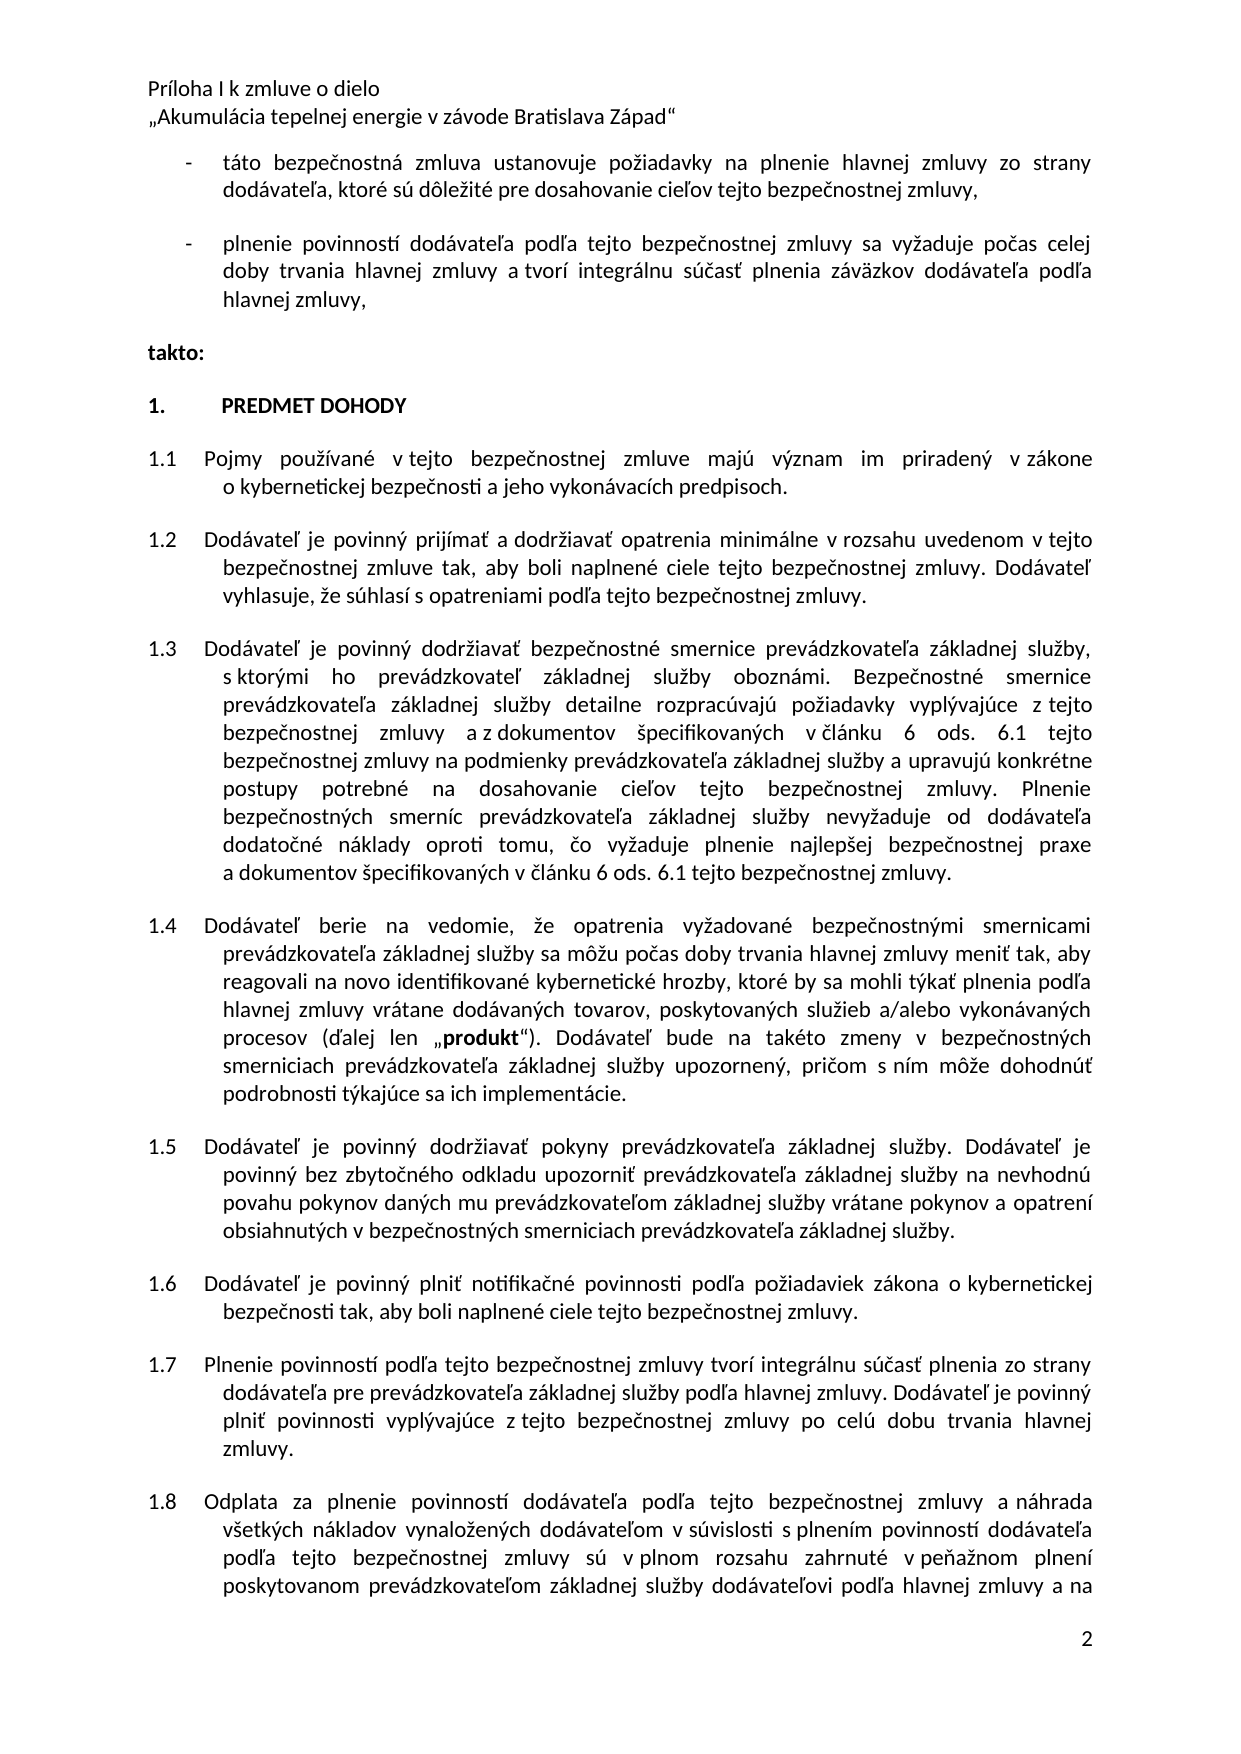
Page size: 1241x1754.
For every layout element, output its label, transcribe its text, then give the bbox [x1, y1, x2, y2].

list plnenie povinností dodávateľa podľa tejto bezpečnostnej zmluvy sa vyžaduje počas celej doby trvania hlavnej zmluvy a tvorí integrálnu súčasť plnenia záväzkov dodávateľa podľa hlavnej zmluvy, [185, 229, 1093, 313]
list Pojmy používané v tejto bezpečnostnej zmluve majú význam im priradený v zákone o kybernetickej bezpečnosti a jeho vykonávacích predpisoch. [148, 444, 1093, 500]
list Plnenie povinností podľa tejto bezpečnostnej zmluvy tvorí integrálnu súčasť plnenia zo strany dodávateľa pre prevádzkovateľa základnej služby podľa hlavnej zmluvy. Dodávateľ je povinný plniť povinnosti vyplývajúce z tejto bezpečnostnej zmluvy po celú dobu trvania hlavnej zmluvy. [148, 1350, 1093, 1462]
list Dodávateľ je povinný plniť notifikačné povinnosti podľa požiadaviek zákona o kybernetickej bezpečnosti tak, aby boli naplnené ciele tejto bezpečnostnej zmluvy. [148, 1269, 1093, 1325]
text takto: [148, 338, 1093, 366]
list Dodávateľ je povinný dodržiavať bezpečnostné smernice prevádzkovateľa základnej služby, s ktorými ho prevádzkovateľ základnej služby oboznámi. Bezpečnostné smernice prevádzkovateľa základnej služby detailne rozpracúvajú požiadavky vyplývajúce z tejto bezpečnostnej zmluvy a z dokumentov špecifikovaných v článku 6 ods. 6.1 tejto bezpečnostnej zmluvy na podmienky prevádzkovateľa základnej služby a upravujú konkrétne postupy potrebné na dosahovanie cieľov tejto bezpečnostnej zmluvy. Plnenie bezpečnostných smerníc prevádzkovateľa základnej služby nevyžaduje od dodávateľa dodatočné náklady oproti tomu, čo vyžaduje plnenie najlepšej bezpečnostnej praxe a dokumentov špecifikovaných v článku 6 ods. 6.1 tejto bezpečnostnej zmluvy. [148, 634, 1093, 886]
list Dodávateľ berie na vedomie, že opatrenia vyžadované bezpečnostnými smernicami prevádzkovateľa základnej služby sa môžu počas doby trvania hlavnej zmluvy meniť tak, aby reagovali na novo identifikované kybernetické hrozby, ktoré by sa mohli týkať plnenia podľa hlavnej zmluvy vrátane dodávaných tovarov, poskytovaných služieb a/alebo vykonávaných procesov (ďalej len „produkt“). Dodávateľ bude na takéto zmeny v bezpečnostných smerniciach prevádzkovateľa základnej služby upozornený, pričom s ním môže dohodnúť podrobnosti týkajúce sa ich implementácie. [148, 911, 1093, 1107]
list táto bezpečnostná zmluva ustanovuje požiadavky na plnenie hlavnej zmluvy zo strany dodávateľa, ktoré sú dôležité pre dosahovanie cieľov tejto bezpečnostnej zmluvy, [185, 148, 1093, 204]
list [148, 1487, 1093, 1599]
subtitle PREDMET DOHODY [148, 391, 1093, 419]
list Dodávateľ je povinný prijímať a dodržiavať opatrenia minimálne v rozsahu uvedenom v tejto bezpečnostnej zmluve tak, aby boli naplnené ciele tejto bezpečnostnej zmluvy. Dodávateľ vyhlasuje, že súhlasí s opatreniami podľa tejto bezpečnostnej zmluvy. [148, 525, 1093, 609]
list Dodávateľ je povinný dodržiavať pokyny prevádzkovateľa základnej služby. Dodávateľ je povinný bez zbytočného odkladu upozorniť prevádzkovateľa základnej služby na nevhodnú povahu pokynov daných mu prevádzkovateľom základnej služby vrátane pokynov a opatrení obsiahnutých v bezpečnostných smerniciach prevádzkovateľa základnej služby. [148, 1132, 1093, 1244]
